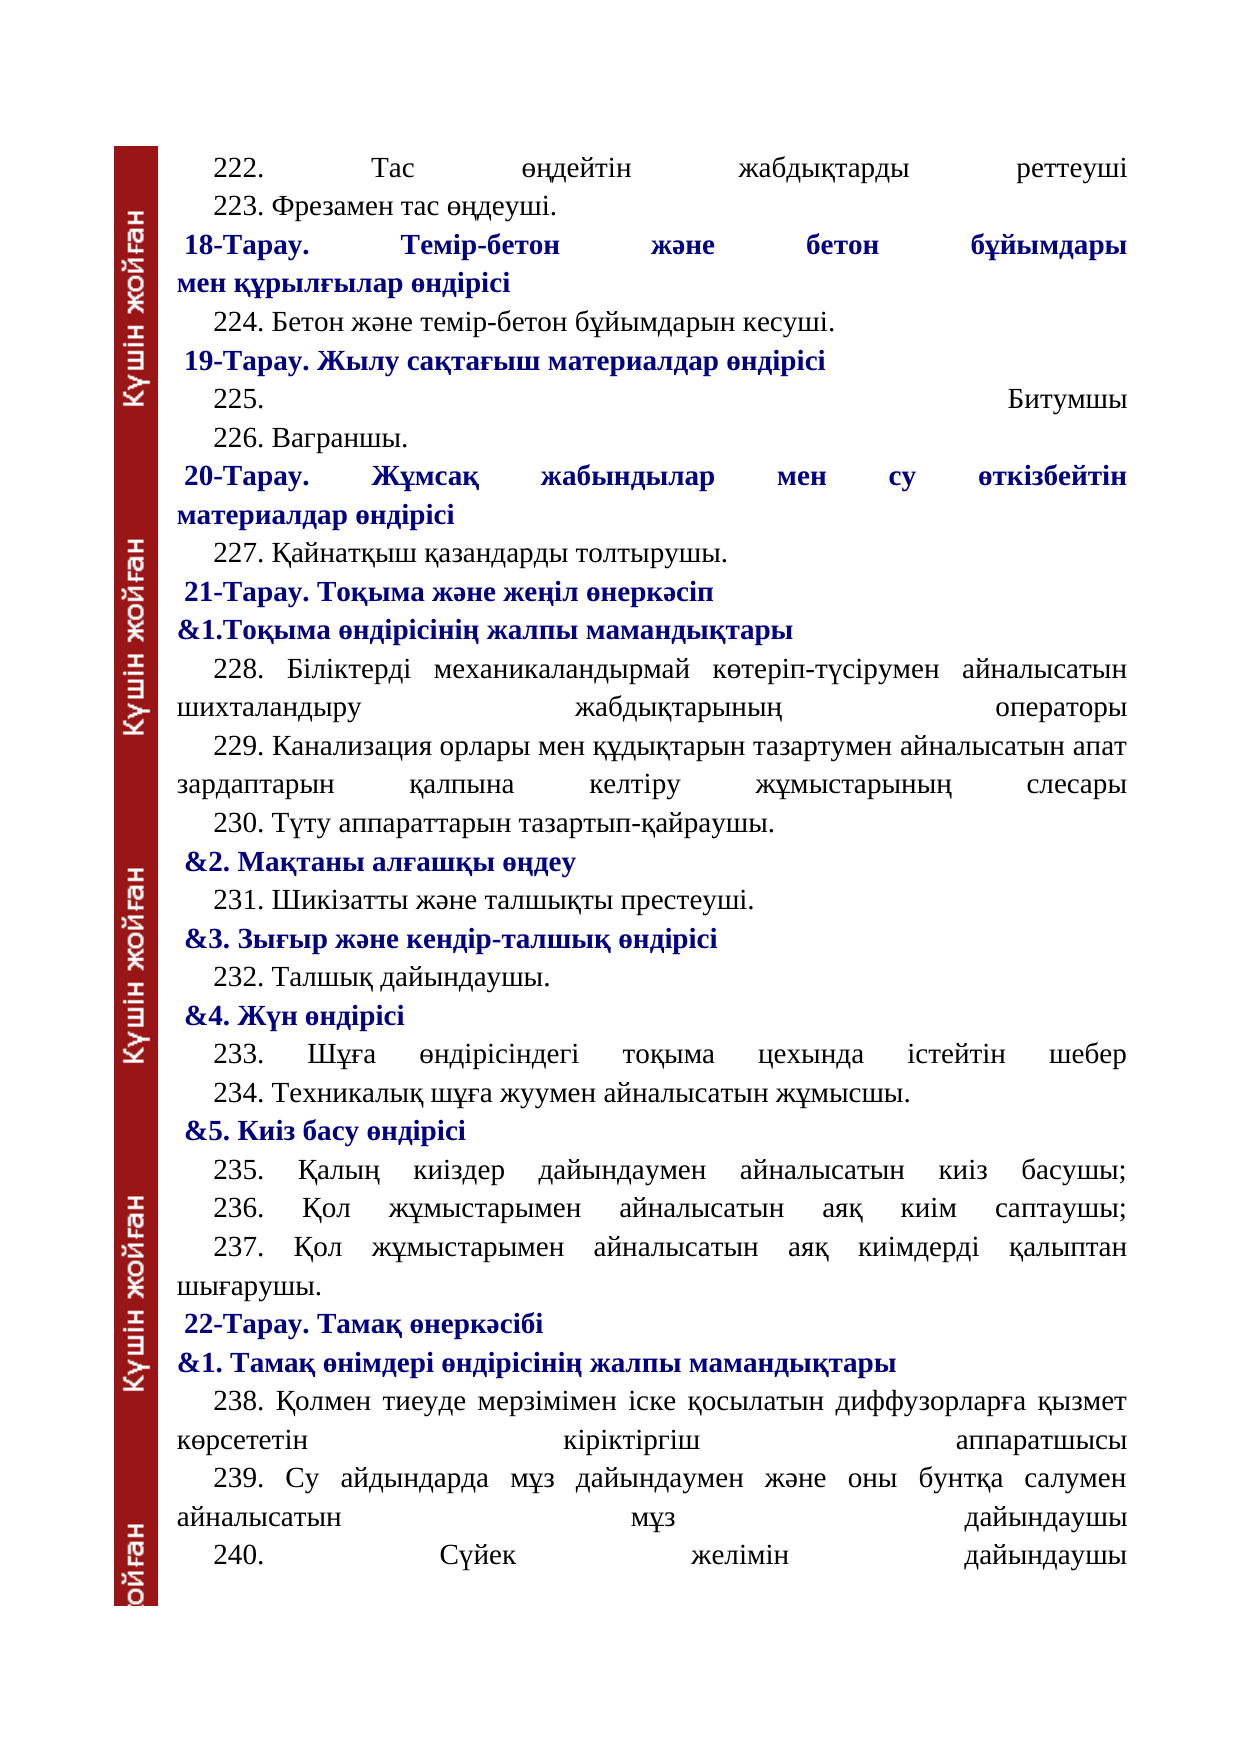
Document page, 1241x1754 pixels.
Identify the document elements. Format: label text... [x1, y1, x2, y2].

picture [114, 569, 158, 574]
picture [114, 146, 158, 150]
text 22-Тарау. Тамақ өнеркәсібі [112, 1306, 1128, 1340]
text &2. Мақтаны алғашқы өңдеу [112, 844, 1128, 877]
text 235. Қалың киіздер дайындаумен айналысатын киіз басушы; 236. Қол жұмыстарымен айналысатын аяқ киім саптаушы; 237. Қол жұмыстарымен айналысатын аяқ киімдерді қалыптан шығарушы. [112, 1152, 1128, 1301]
text &3. Зығыр және кендір-талшық өндірісі [112, 921, 1128, 954]
picture [114, 338, 158, 343]
picture [114, 839, 158, 844]
picture [114, 607, 158, 612]
picture [114, 222, 158, 227]
picture [114, 1301, 158, 1306]
picture [114, 646, 158, 651]
picture [114, 877, 158, 882]
picture [114, 453, 158, 458]
picture [114, 1378, 158, 1383]
text 231. Шикізатты және талшықты престеуші. [112, 882, 1128, 916]
picture [114, 916, 158, 921]
text &1.Тоқыма өндірісінің жалпы мамандықтары [112, 612, 1128, 646]
picture [114, 1571, 158, 1606]
picture [114, 1108, 158, 1113]
picture [114, 530, 158, 535]
picture [114, 993, 158, 998]
text 232. Талшық дайындаушы. [112, 959, 1128, 993]
text 228. Біліктерді механикаландырмай көтеріп-түсірумен айналысатын шихталандыру жабдықтарының операторы 229. Канализация орлары мен құдықтарын тазартумен айналысатын апат зардаптарын қалпына келтіру жұмыстарының слесары 230. Түту аппараттарын тазартып-қайраушы. [112, 651, 1128, 839]
text 227. Қайнатқыш қазандарды толтырушы. [112, 535, 1128, 569]
text 224. Бетон және темір-бетон бұйымдарын кесуші. [112, 304, 1128, 338]
text 233. Шұға өндірісіндегі тоқыма цехында істейтін шебер 234. Техникалық шұға жуумен айналысатын жұмысшы. [112, 1036, 1128, 1108]
picture [114, 954, 158, 959]
text 20-Тарау. Жұмсақ жабындылар мен су өткізбейтін материалдар өндірісі [112, 458, 1128, 530]
text 225. Битумшы 226. Ваграншы. [112, 381, 1128, 453]
text &1. Тамақ өнімдері өндірісінің жалпы мамандықтары [112, 1345, 1128, 1378]
picture [114, 1031, 158, 1036]
text &5. Киіз басу өндірісі [112, 1113, 1128, 1147]
picture [114, 1147, 158, 1152]
picture [114, 1340, 158, 1345]
text 18-Тарау. Темір-бетон және бетон бұйымдары мен құрылғылар өндірісі [112, 227, 1128, 299]
picture [114, 376, 158, 381]
text 19-Тарау. Жылу сақтағыш материалдар өндірісі [112, 343, 1128, 376]
picture [114, 299, 158, 304]
text 21-Тарау. Тоқыма және жеңіл өнеркәсіп [112, 574, 1128, 607]
text &4. Жүн өндірісі [112, 998, 1128, 1031]
